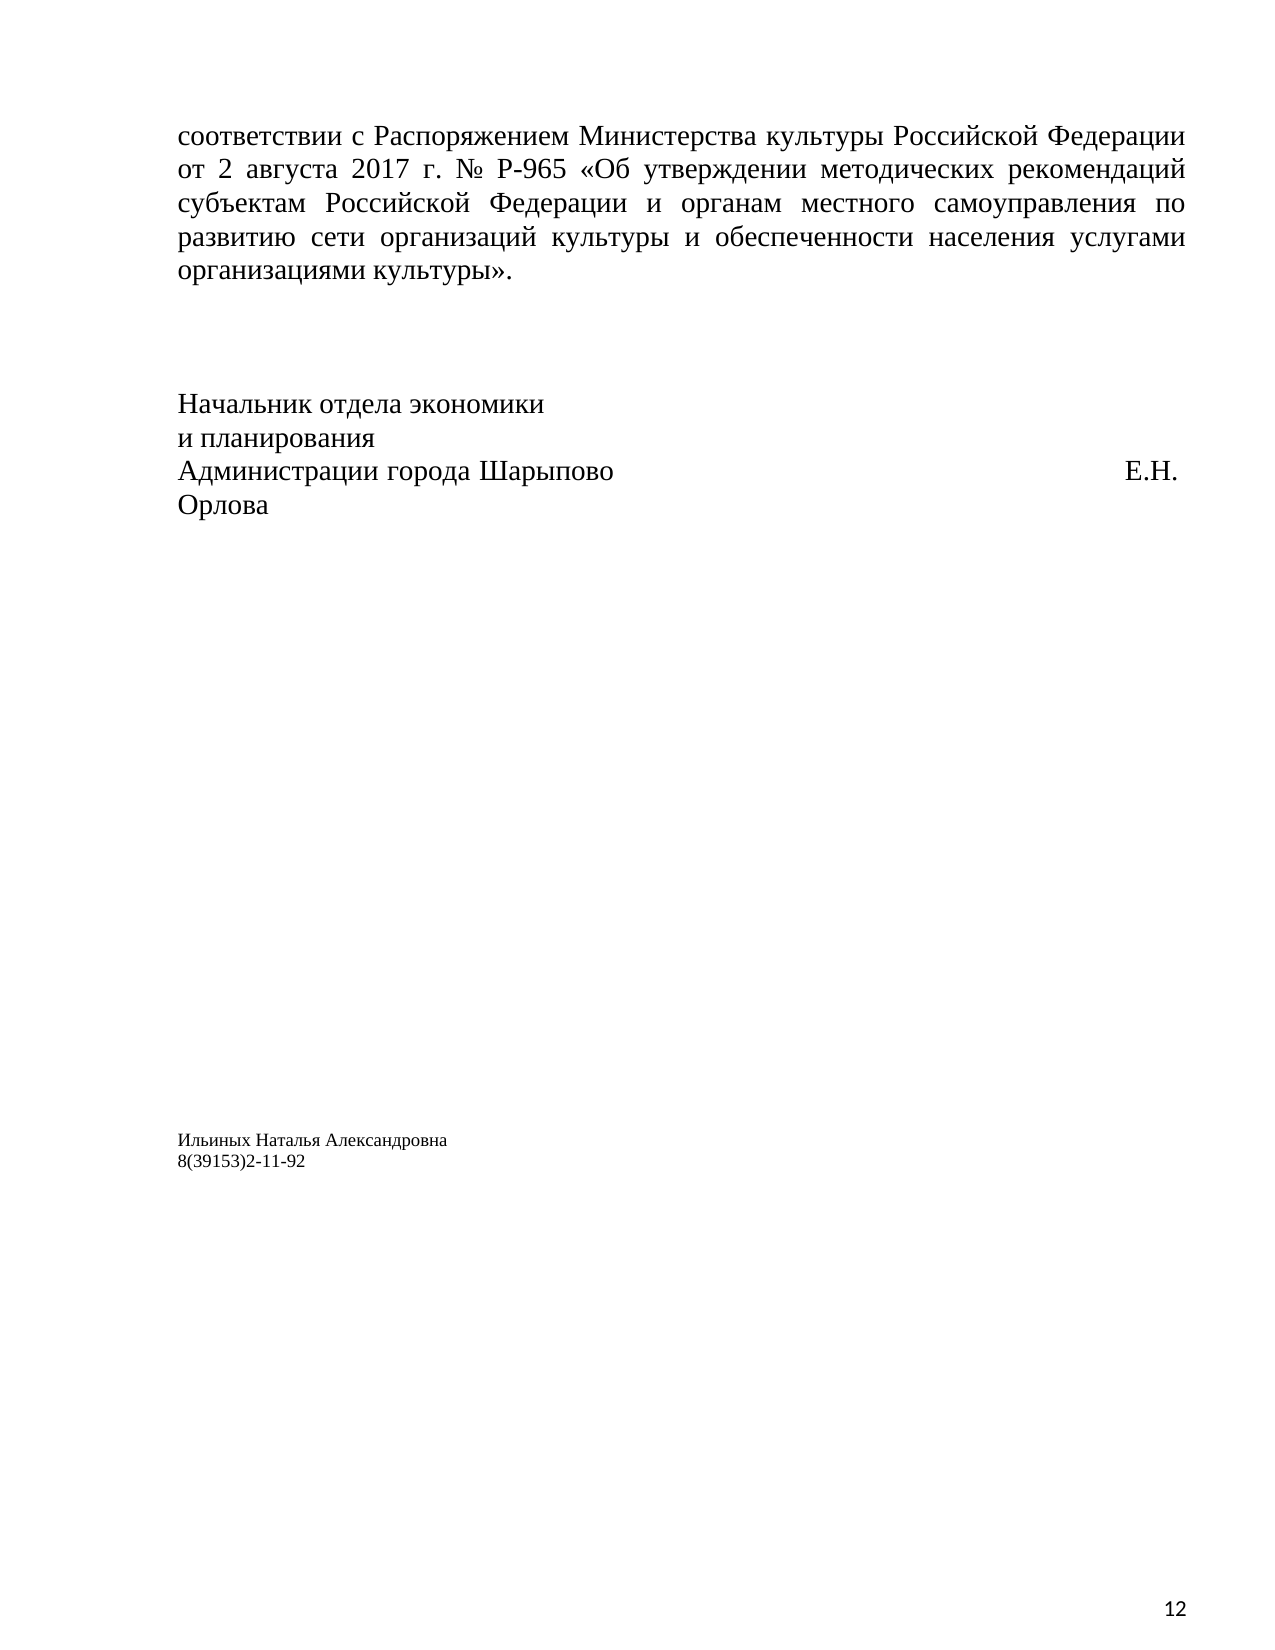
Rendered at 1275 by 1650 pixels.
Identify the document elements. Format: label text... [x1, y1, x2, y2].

text Начальник отдела экономики [177, 386, 1186, 420]
text 8(39153)2-11-92 [177, 1150, 1186, 1172]
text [177, 118, 1186, 286]
text Ильиных Наталья Александровна [177, 1128, 1186, 1150]
text Администрации города Шарыпово Е.Н. Орлова [177, 453, 1186, 521]
text и планирования [177, 420, 1186, 453]
